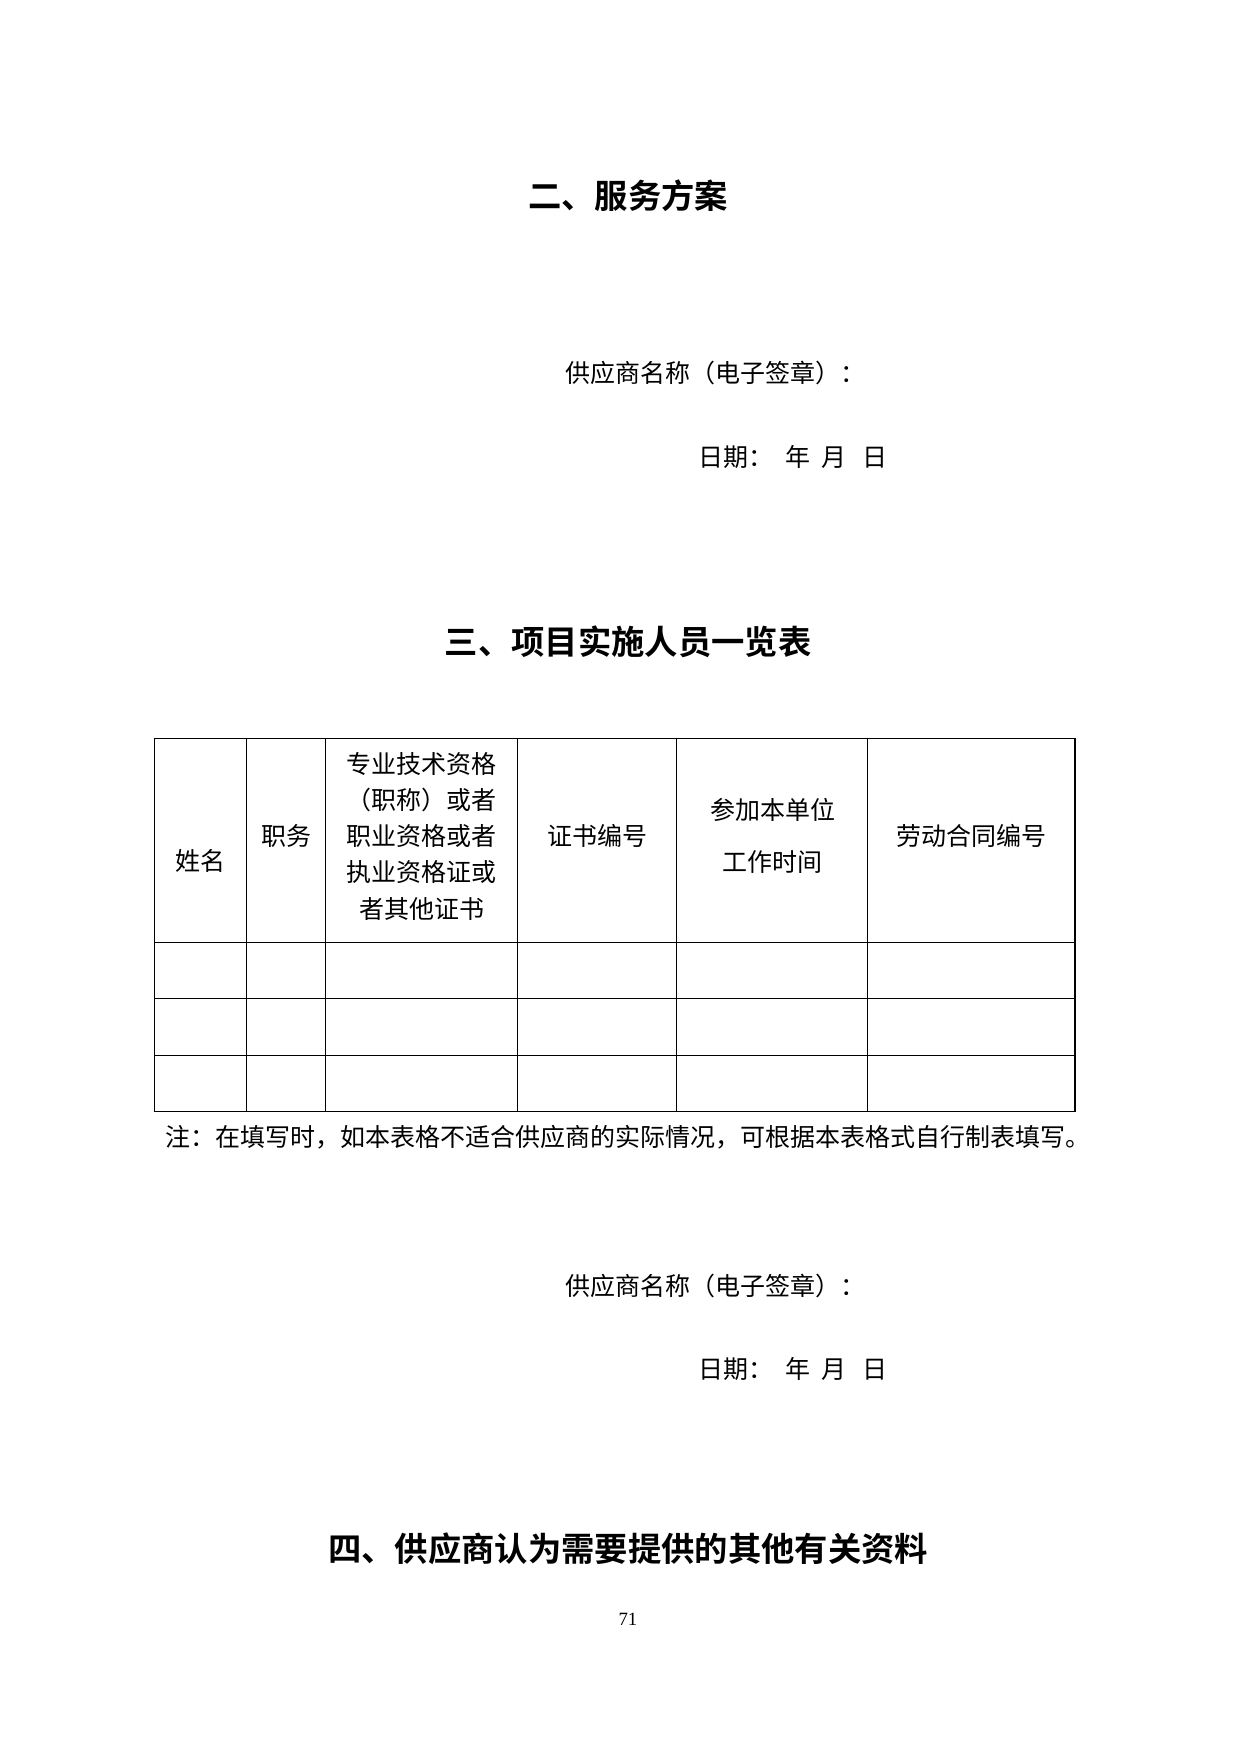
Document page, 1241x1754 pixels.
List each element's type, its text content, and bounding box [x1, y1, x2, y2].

table_cell [326, 999, 517, 1055]
table_cell [326, 943, 517, 998]
text 日期： 年 月 日 [165, 1335, 1090, 1400]
table_cell [155, 1056, 246, 1111]
table_header 参加本单位 工作时间 [677, 739, 867, 942]
text 注：在填写时，如本表格不适合供应商的实际情况，可根据本表格式自行制表填写。 [165, 1117, 1090, 1154]
table_cell [518, 1056, 676, 1111]
table_cell [326, 1056, 517, 1111]
table_cell [677, 943, 867, 998]
text 四、供应商认为需要提供的其他有关资料 [165, 1514, 1090, 1579]
text 二、服务方案 [165, 162, 1090, 227]
table_cell [677, 999, 867, 1055]
text 三、项目实施人员一览表 [165, 608, 1090, 673]
table_cell [518, 943, 676, 998]
table_header 证书编号 [518, 739, 676, 942]
text 日期： 年 月 日 [165, 423, 1090, 488]
table_cell [868, 1056, 1074, 1111]
table_cell [155, 943, 246, 998]
table_cell [247, 943, 325, 998]
table_cell [677, 1056, 867, 1111]
table_cell [518, 999, 676, 1055]
text 供应商名称（电子签章）： [165, 339, 1090, 404]
table_header 职务 [247, 739, 325, 942]
table_cell [247, 1056, 325, 1111]
table_header 专业技术资格（职称）或者职业资格或者执业资格证或者其他证书 [326, 739, 517, 942]
table_cell [247, 999, 325, 1055]
table_header 姓名 [155, 739, 246, 942]
table_cell [868, 943, 1074, 998]
text 供应商名称（电子签章）： [165, 1252, 1090, 1317]
table_header 劳动合同编号 [868, 739, 1074, 942]
table_cell [155, 999, 246, 1055]
table_cell [868, 999, 1074, 1055]
